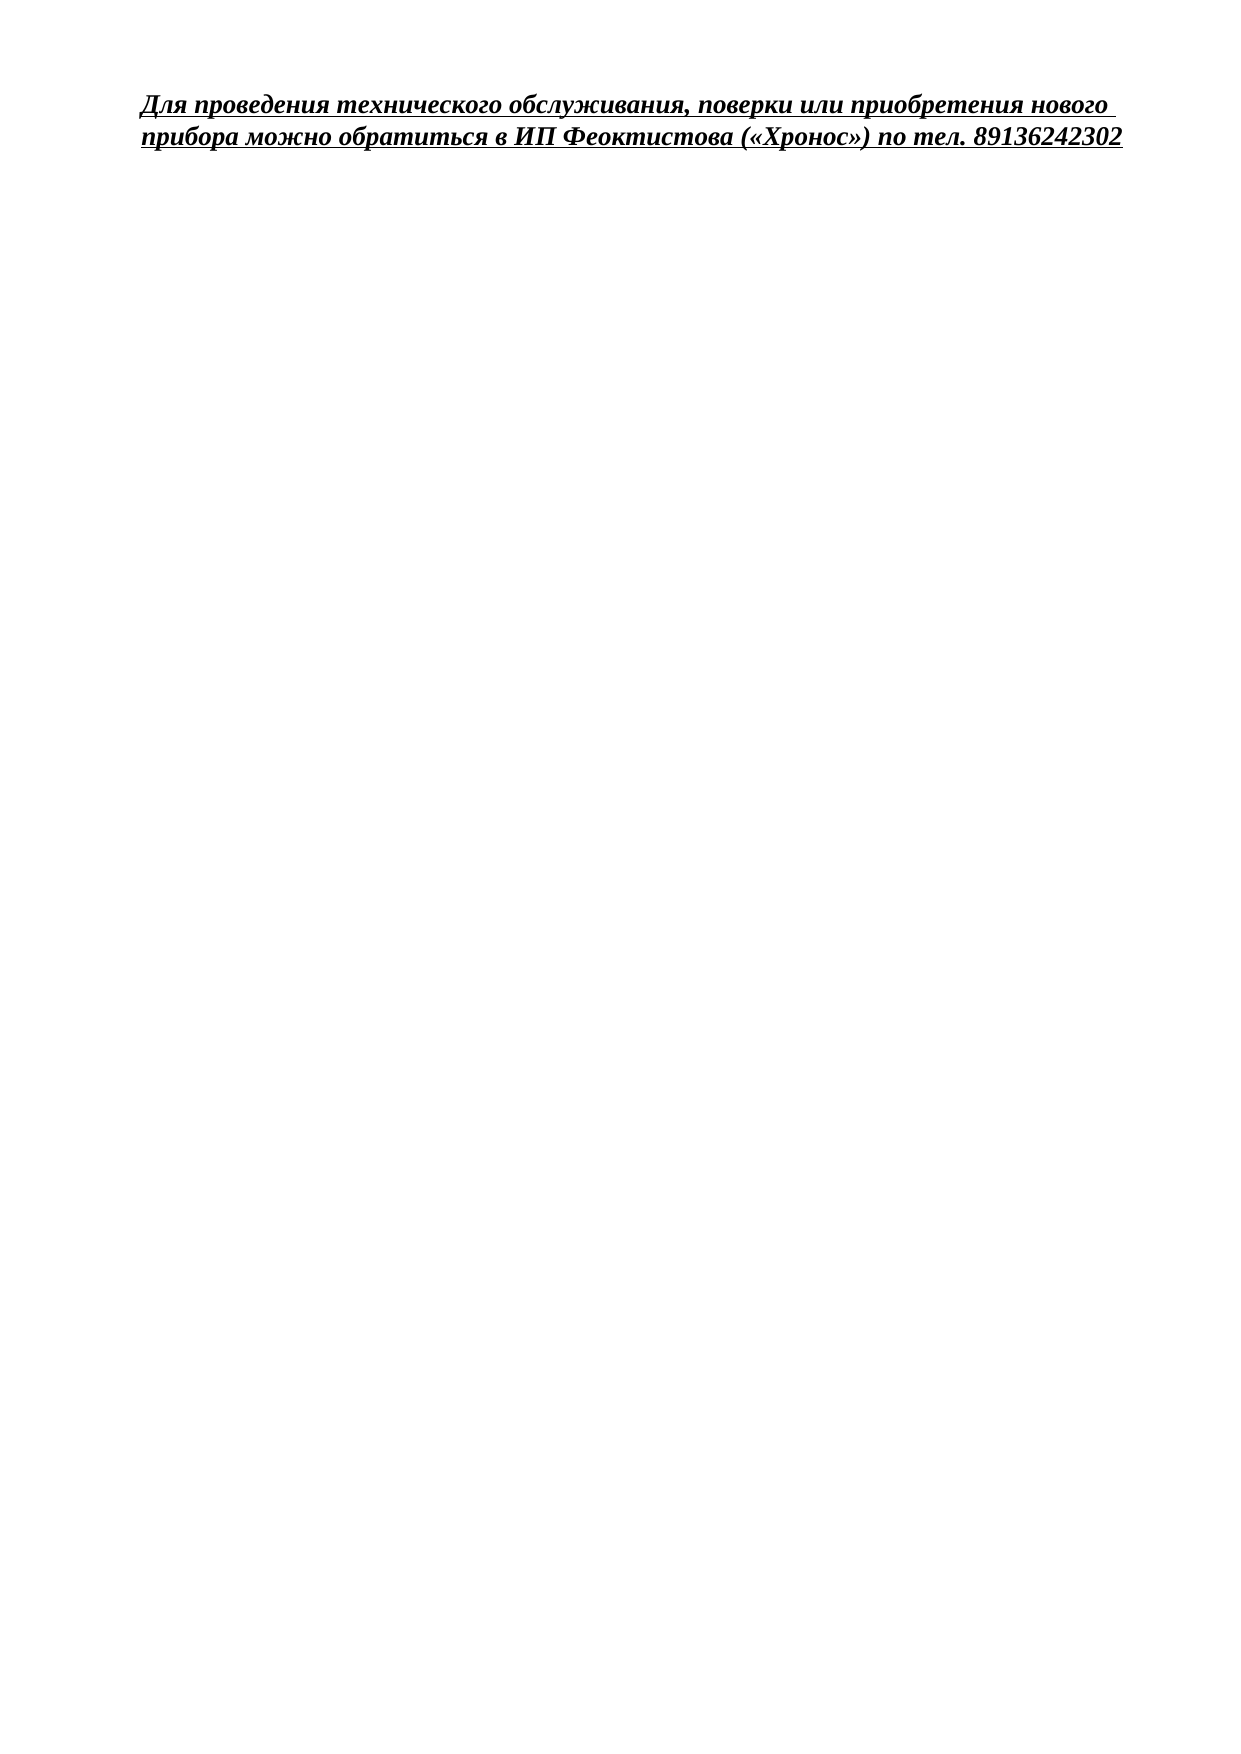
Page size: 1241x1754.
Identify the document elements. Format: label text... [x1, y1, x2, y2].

text Для проведения технического обслуживания, поверки или приобретения нового прибора можно обратиться в ИП Феоктистова («Хронос») по тел. 89136242302 [141, 89, 1152, 151]
